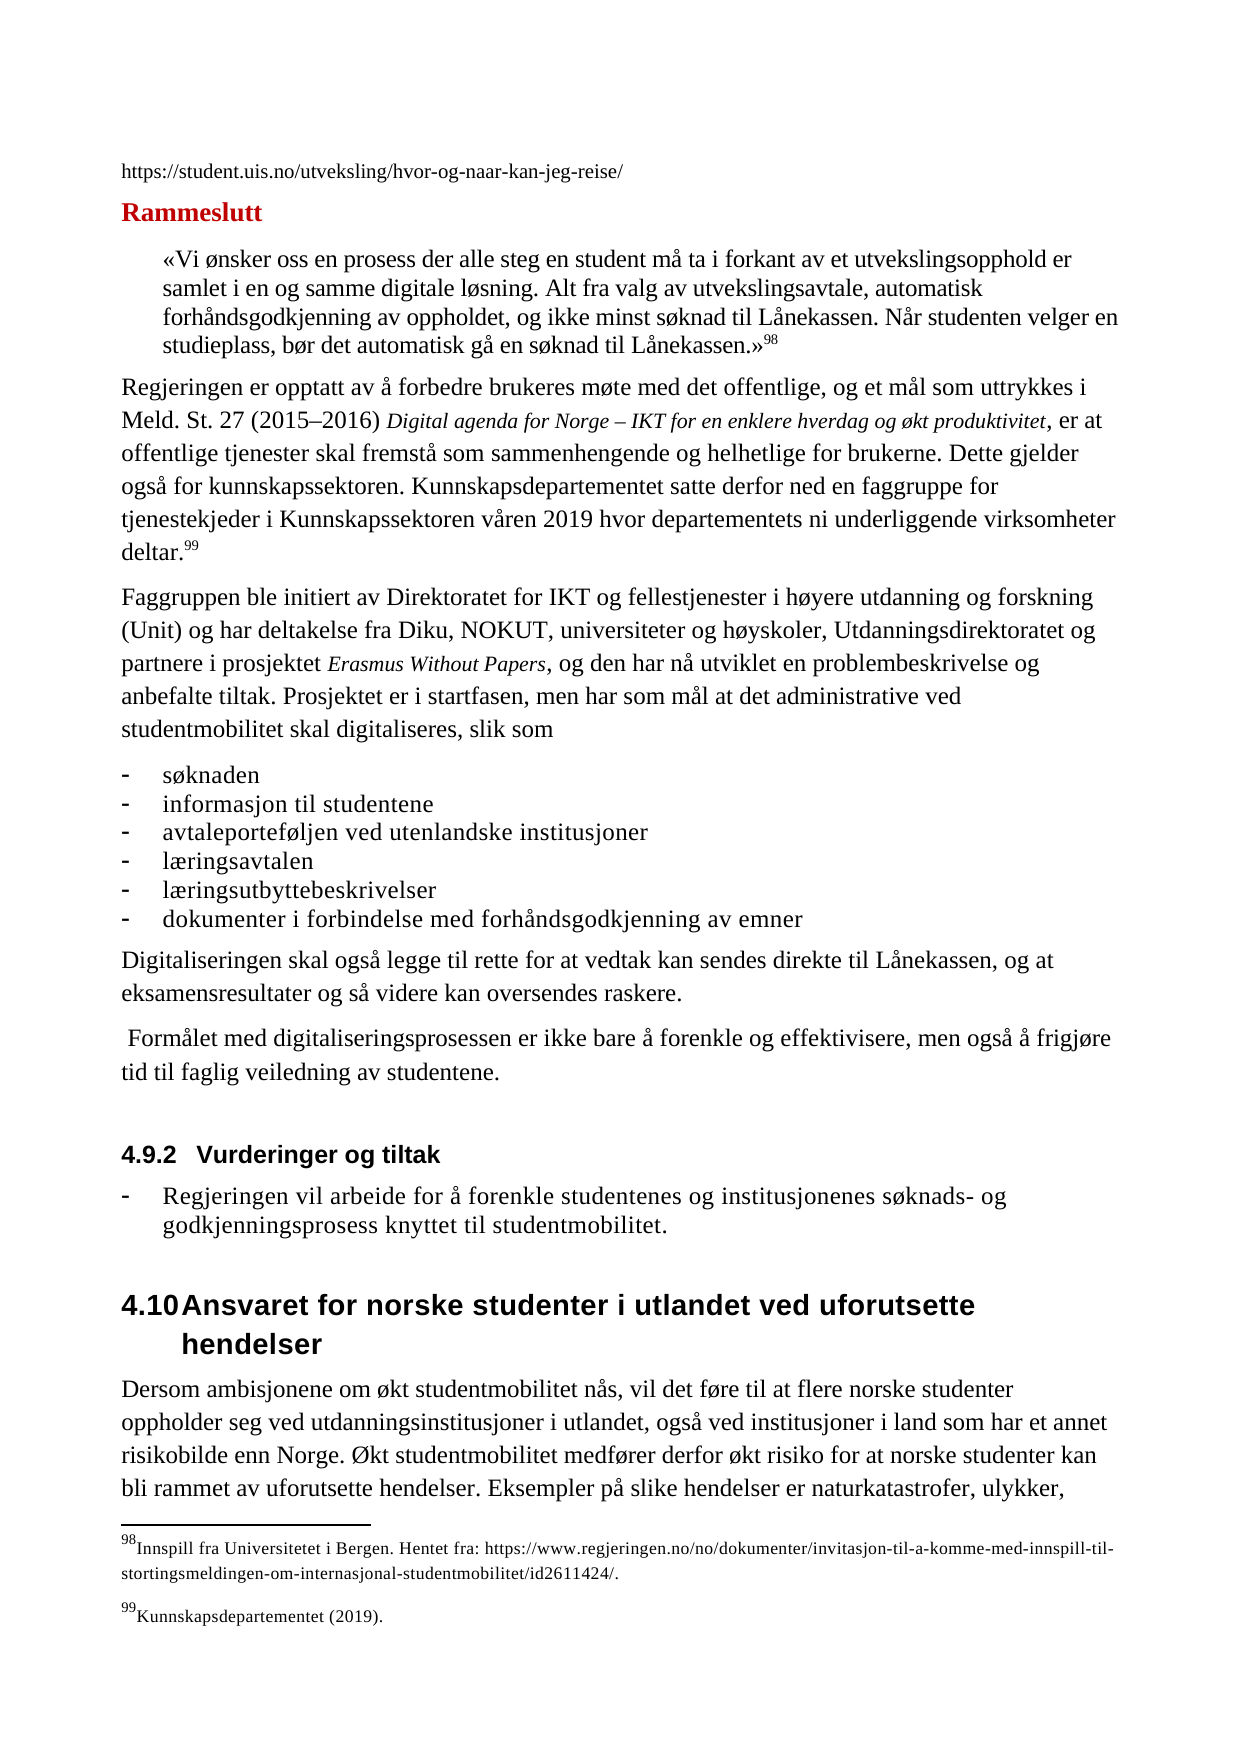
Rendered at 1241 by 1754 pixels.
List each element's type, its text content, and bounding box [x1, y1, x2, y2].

list informasjon til studentene [121, 789, 1119, 817]
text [121, 1374, 1119, 1502]
list læringsavtalen [121, 846, 1119, 875]
text https://student.uis.no/utveksling/hvor-og-naar-kan-jeg-reise/ [121, 159, 1119, 183]
subtitle Vurderinger og tiltak [121, 1139, 1119, 1168]
list læringsutbyttebeskrivelser [121, 875, 1119, 904]
list søknaden [121, 760, 1119, 789]
text Faggruppen ble initiert av Direktoratet for IKT og fellestjenester i høyere utdanning og forskning (Unit) og har deltakelse fra Diku, NOKUT, universiteter og høyskoler, Utdanningsdirektoratet og partnere i prosjektet Erasmus Without Papers, og den har nå utviklet en problembeskrivelse og anbefalte tiltak. Prosjektet er i startfasen, men har som mål at det administrative ved studentmobilitet skal digitaliseres, slik som [121, 582, 1119, 743]
text «Vi ønsker oss en prosess der alle steg en student må ta i forkant av et utvekslingsopphold er samlet i en og samme digitale løsning. Alt fra valg av utvekslingsavtale, automatisk forhåndsgodkjenning av oppholdet, og ikke minst søknad til Lånekassen. Når studenten velger en studieplass, bør det automatisk gå en søknad til Lånekassen.» [162, 244, 1119, 359]
subtitle Ansvaret for norske studenter i utlandet ved uforutsette hendelser [121, 1288, 1119, 1361]
list dokumenter i forbindelse med forhåndsgodkjenning av emner [121, 904, 1119, 932]
list Regjeringen vil arbeide for å forenkle studentenes og institusjonenes søknads- og godkjenningsprosess knyttet til studentmobilitet. [121, 1181, 1119, 1238]
text Rammeslutt [121, 196, 1119, 227]
list avtaleporteføljen ved utenlandske institusjoner [121, 817, 1119, 846]
text Formålet med digitaliseringsprosessen er ikke bare å forenkle og effektivisere, men også å frigjøre tid til faglig veiledning av studentene. [121, 1023, 1119, 1085]
text Digitaliseringen skal også legge til rette for at vedtak kan sendes direkte til Lånekassen, og at eksamensresultater og så videre kan oversendes raskere. [121, 945, 1119, 1007]
text Regjeringen er opptatt av å forbedre brukeres møte med det offentlige, og et mål som uttrykkes i Meld. St. 27 (2015–2016) Digital agenda for Norge – IKT for en enklere hverdag og økt produktivitet, er at offentlige tjenester skal fremstå som sammenhengende og helhetlige for brukerne. Dette gjelder også for kunnskapssektoren. Kunnskapsdepartementet satte derfor ned en faggruppe for tjenestekjeder i Kunnskapssektoren våren 2019 hvor departementets ni underliggende virksomheter deltar. [121, 372, 1119, 566]
